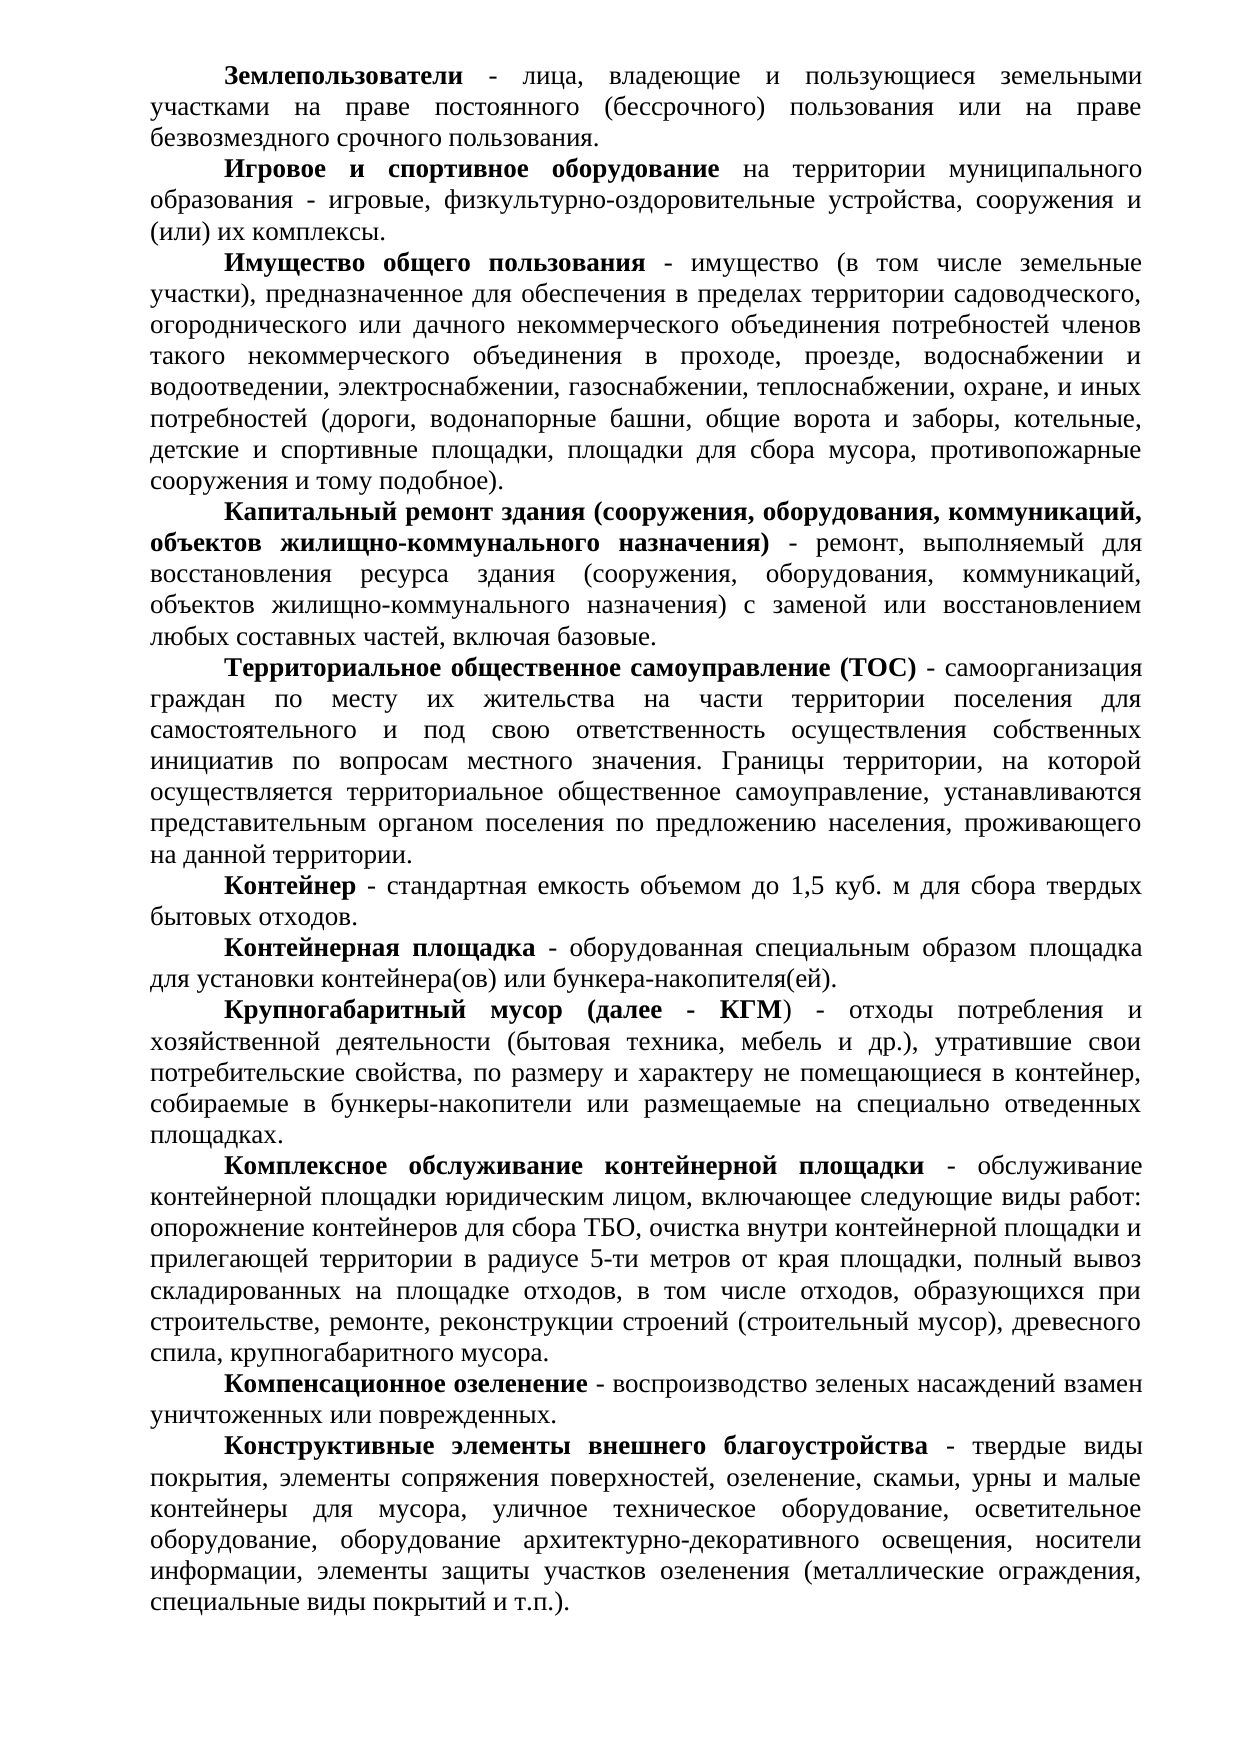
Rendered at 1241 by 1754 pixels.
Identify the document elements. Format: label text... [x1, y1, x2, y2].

text Контейнер - стандартная емкость объемом до 1,5 куб. м для сбора твердых бытовых отходов. [150, 869, 1143, 931]
text Капитальный ремонт здания (сооружения, оборудования, коммуникаций, объектов жилищно-коммунального назначения) - ремонт, выполняемый для восстановления ресурса здания (сооружения, оборудования, коммуникаций, объектов жилищно-коммунального назначения) с заменой или восстановлением любых составных частей, включая базовые. [150, 495, 1143, 651]
text Крупногабаритный мусор (далее - КГМ) - отходы потребления и хозяйственной деятельности (бытовая техника, мебель и др.), утратившие свои потребительские свойства, по размеру и характеру не помещающиеся в контейнер, собираемые в бункеры-накопители или размещаемые на специально отведенных площадках. [150, 993, 1143, 1149]
text Игровое и спортивное оборудование на территории муниципального образования - игровые, физкультурно-оздоровительные устройства, сооружения и (или) их комплексы. [150, 152, 1143, 246]
text Контейнерная площадка - оборудованная специальным образом площадка для установки контейнера(ов) или бункера-накопителя(ей). [150, 931, 1143, 993]
text Территориальное общественное самоуправление (ТОС) - самоорганизация граждан по месту их жительства на части территории поселения для самостоятельного и под свою ответственность осуществления собственных инициатив по вопросам местного значения. Границы территории, на которой осуществляется территориальное общественное самоуправление, устанавливаются представительным органом поселения по предложению населения, проживающего на данной территории. [150, 651, 1143, 869]
text Землепользователи - лица, владеющие и пользующиеся земельными участками на праве постоянного (бессрочного) пользования или на праве безвозмездного срочного пользования. [150, 59, 1143, 152]
text Имущество общего пользования - имущество (в том числе земельные участки), предназначенное для обеспечения в пределах территории садоводческого, огороднического или дачного некоммерческого объединения потребностей членов такого некоммерческого объединения в проходе, проезде, водоснабжении и водоотведении, электроснабжении, газоснабжении, теплоснабжении, охране, и иных потребностей (дороги, водонапорные башни, общие ворота и заборы, котельные, детские и спортивные площадки, площадки для сбора мусора, противопожарные сооружения и тому подобное). [150, 246, 1143, 495]
text Конструктивные элементы внешнего благоустройства - твердые виды покрытия, элементы сопряжения поверхностей, озеленение, скамьи, урны и малые контейнеры для мусора, уличное техническое оборудование, осветительное оборудование, оборудование архитектурно-декоративного освещения, носители информации, элементы защиты участков озеленения (металлические ограждения, специальные виды покрытий и т.п.). [150, 1429, 1143, 1616]
text Компенсационное озеленение - воспроизводство зеленых насаждений взамен уничтоженных или поврежденных. [150, 1367, 1143, 1429]
text Комплексное обслуживание контейнерной площадки - обслуживание контейнерной площадки юридическим лицом, включающее следующие виды работ: опорожнение контейнеров для сбора ТБО, очистка внутри контейнерной площадки и прилегающей территории в радиусе 5-ти метров от края площадки, полный вывоз складированных на площадке отходов, в том числе отходов, образующихся при строительстве, ремонте, реконструкции строений (строительный мусор), древесного спила, крупногабаритного мусора. [150, 1149, 1143, 1367]
